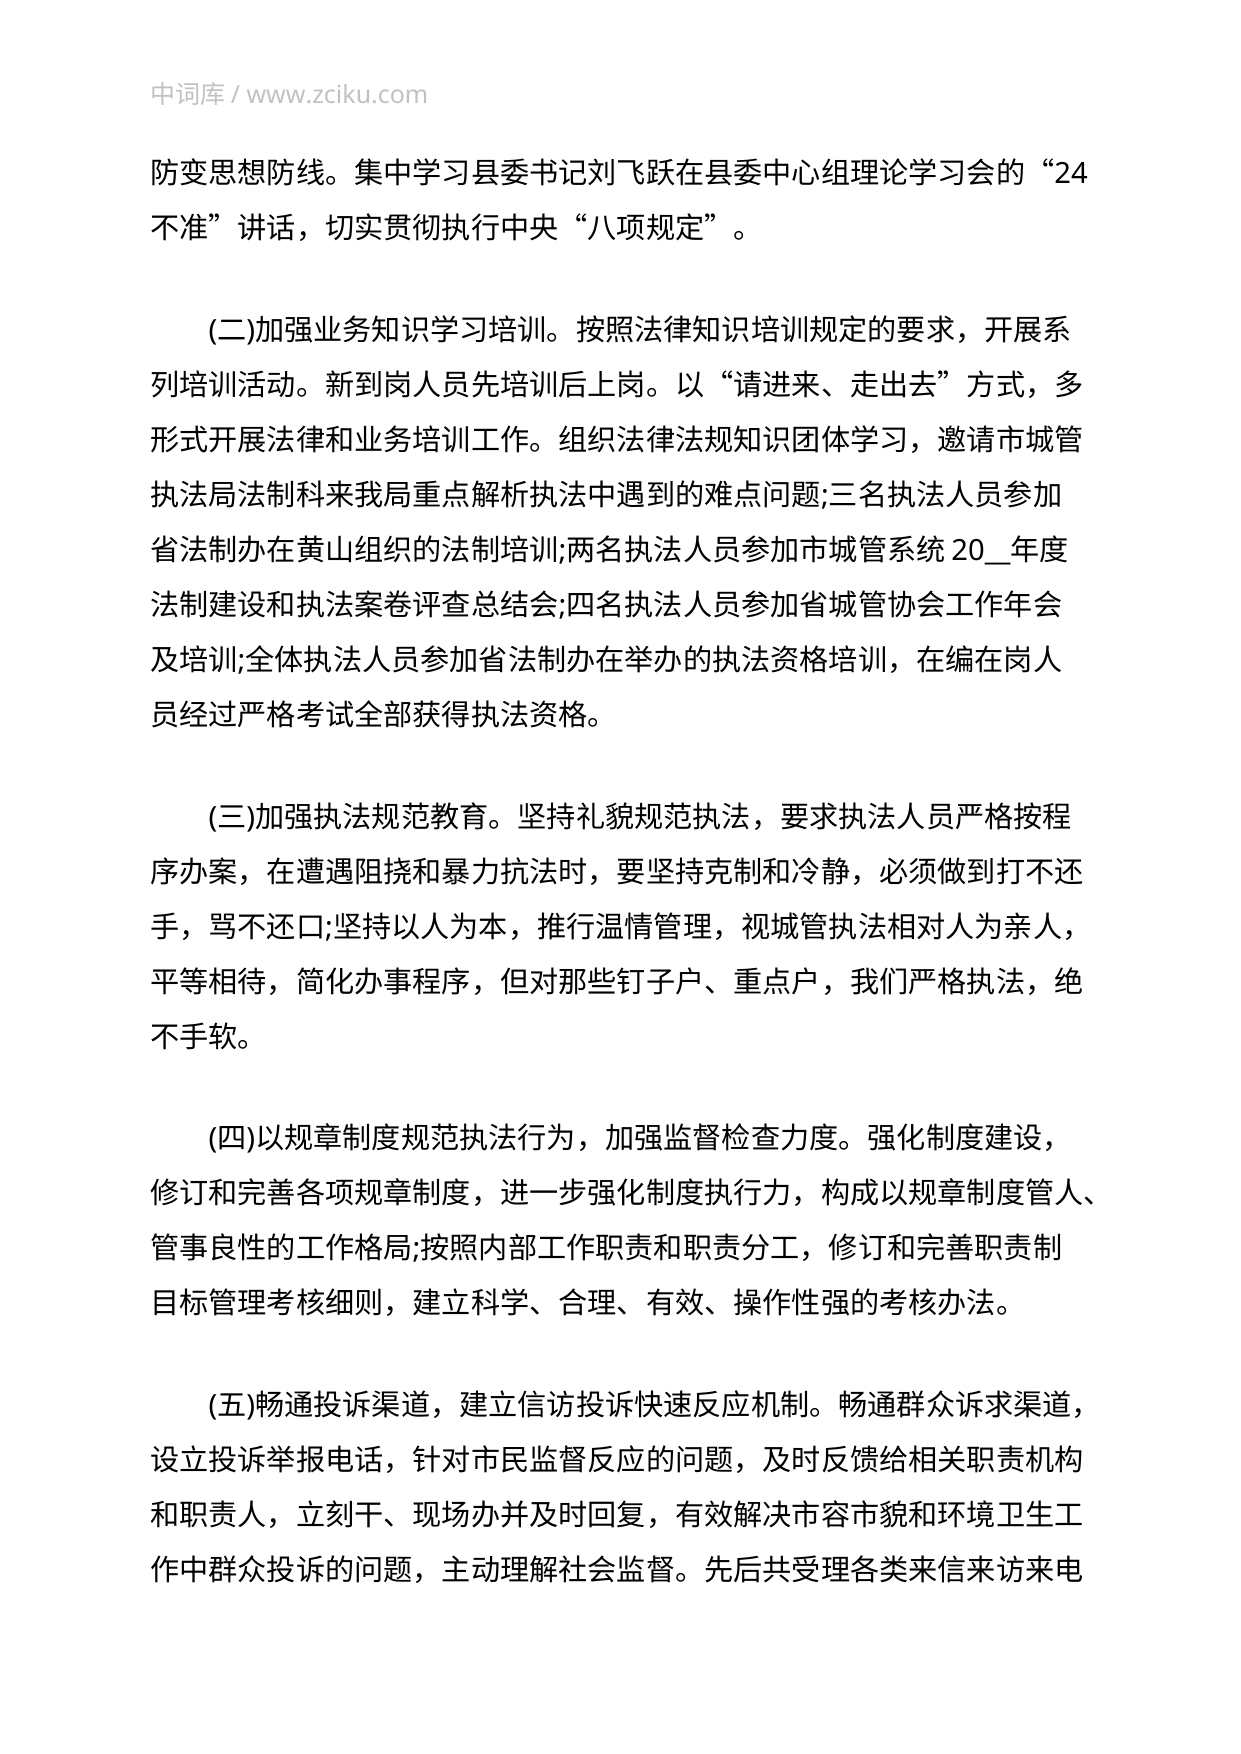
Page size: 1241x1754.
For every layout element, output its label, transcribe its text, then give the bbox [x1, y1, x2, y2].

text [150, 1382, 1090, 1589]
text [150, 150, 1090, 247]
text (三)加强执法规范教育。坚持礼貌规范执法，要求执法人员严格按程序办案，在遭遇阻挠和暴力抗法时，要坚持克制和冷静，必须做到打不还手，骂不还口;坚持以人为本，推行温情管理，视城管执法相对人为亲人，平等相待，简化办事程序，但对那些钉子户、重点户，我们严格执法，绝不手软。 [150, 793, 1090, 1055]
text (二)加强业务知识学习培训。按照法律知识培训规定的要求，开展系列培训活动。新到岗人员先培训后上岗。以“请进来、走出去”方式，多形式开展法律和业务培训工作。组织法律法规知识团体学习，邀请市城管执法局法制科来我局重点解析执法中遇到的难点问题;三名执法人员参加省法制办在黄山组织的法制培训;两名执法人员参加市城管系统20__年度法制建设和执法案卷评查总结会;四名执法人员参加省城管协会工作年会及培训;全体执法人员参加省法制办在举办的执法资格培训，在编在岗人员经过严格考试全部获得执法资格。 [150, 307, 1090, 734]
text (四)以规章制度规范执法行为，加强监督检查力度。强化制度建设，修订和完善各项规章制度，进一步强化制度执行力，构成以规章制度管人、管事良性的工作格局;按照内部工作职责和职责分工，修订和完善职责制目标管理考核细则，建立科学、合理、有效、操作性强的考核办法。 [150, 1115, 1090, 1322]
